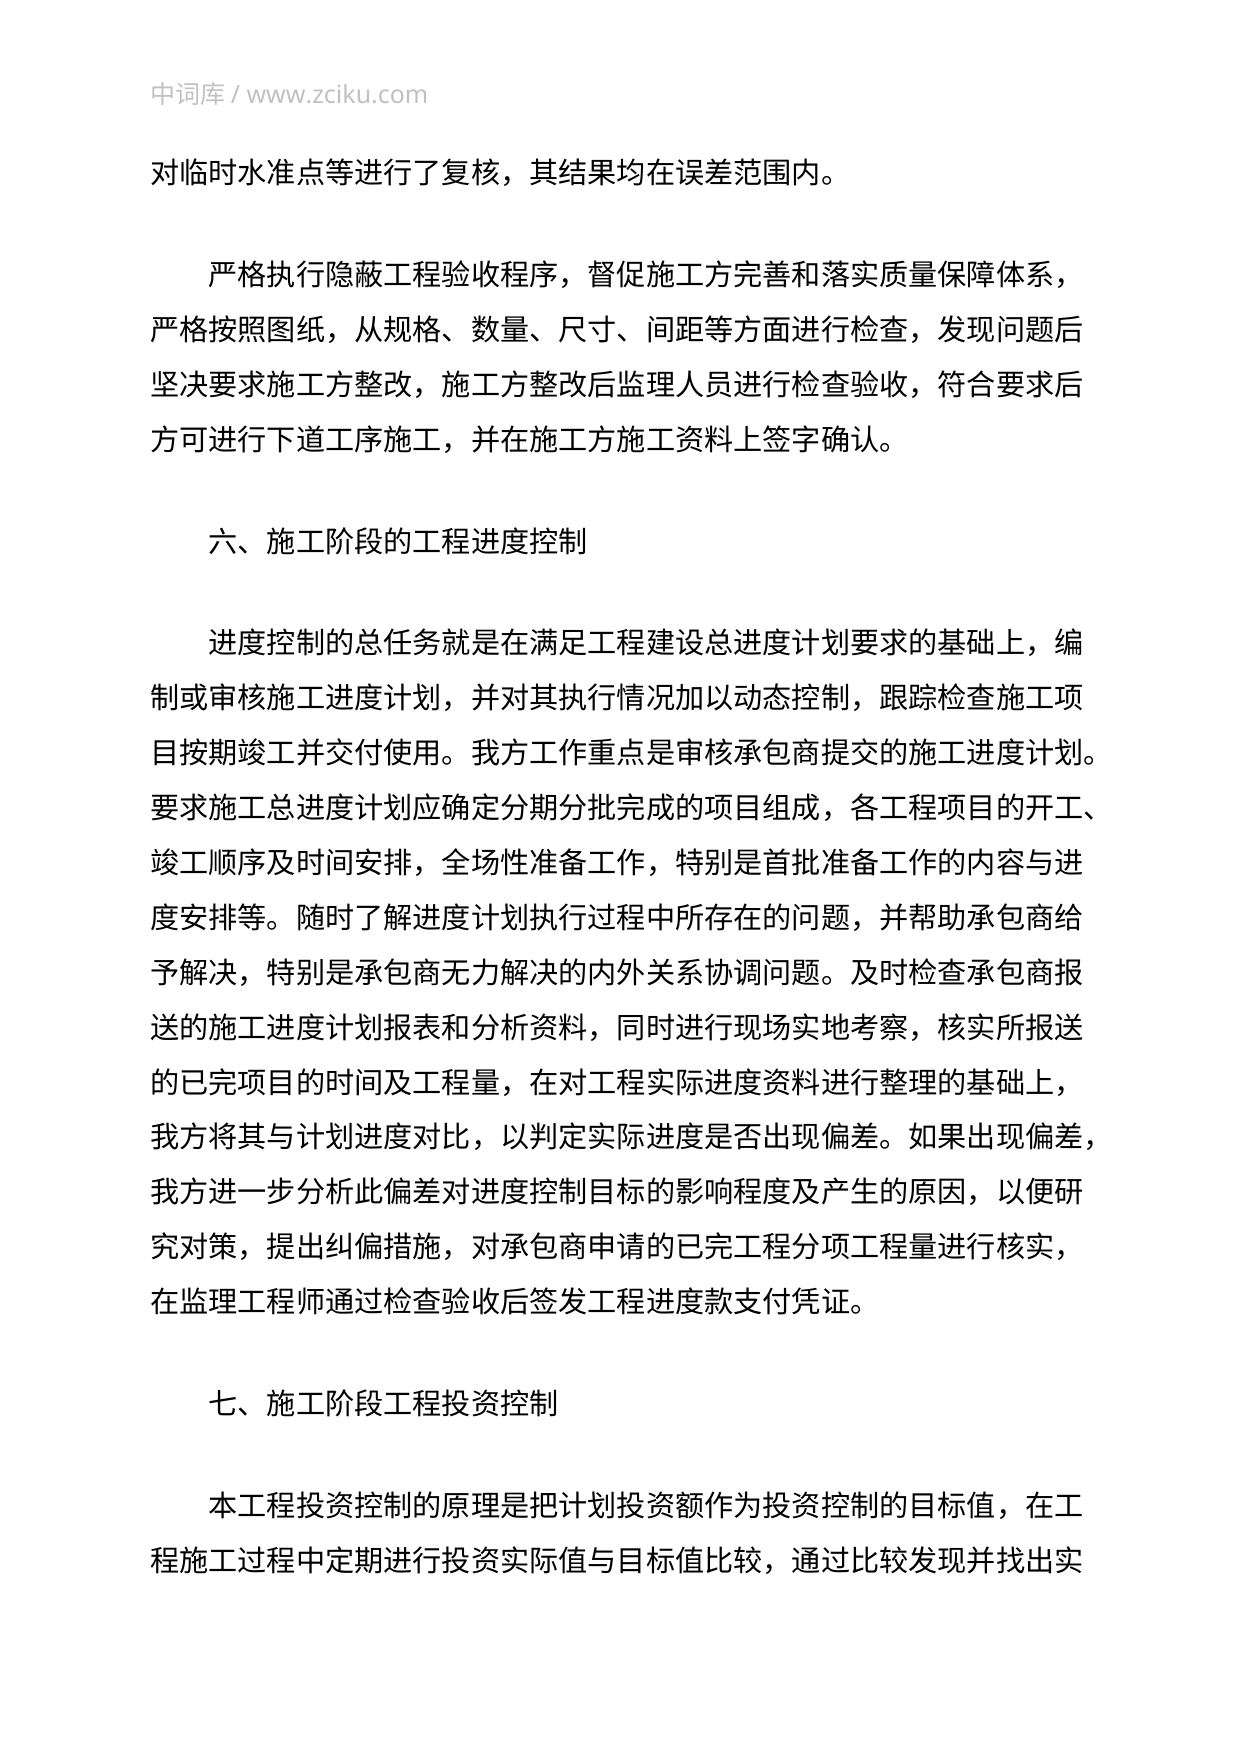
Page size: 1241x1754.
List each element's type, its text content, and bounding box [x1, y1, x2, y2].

text 严格执行隐蔽工程验收程序，督促施工方完善和落实质量保障体系，严格按照图纸，从规格、数量、尺寸、间距等方面进行检查，发现问题后坚决要求施工方整改，施工方整改后监理人员进行检查验收，符合要求后方可进行下道工序施工，并在施工方施工资料上签字确认。 [150, 252, 1090, 459]
text 进度控制的总任务就是在满足工程建设总进度计划要求的基础上，编制或审核施工进度计划，并对其执行情况加以动态控制，跟踪检查施工项目按期竣工并交付使用。我方工作重点是审核承包商提交的施工进度计划。要求施工总进度计划应确定分期分批完成的项目组成，各工程项目的开工、竣工顺序及时间安排，全场性准备工作，特别是首批准备工作的内容与进度安排等。随时了解进度计划执行过程中所存在的问题，并帮助承包商给予解决，特别是承包商无力解决的内外关系协调问题。及时检查承包商报送的施工进度计划报表和分析资料，同时进行现场实地考察，核实所报送的已完项目的时间及工程量，在对工程实际进度资料进行整理的基础上，我方将其与计划进度对比，以判定实际进度是否出现偏差。如果出现偏差，我方进一步分析此偏差对进度控制目标的影响程度及产生的原因，以便研究对策，提出纠偏措施，对承包商申请的已完工程分项工程量进行核实，在监理工程师通过检查验收后签发工程进度款支付凭证。 [150, 620, 1090, 1321]
text 六、施工阶段的工程进度控制 [150, 518, 1090, 561]
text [150, 1482, 1090, 1579]
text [150, 150, 1090, 192]
text 七、施工阶段工程投资控制 [150, 1381, 1090, 1423]
